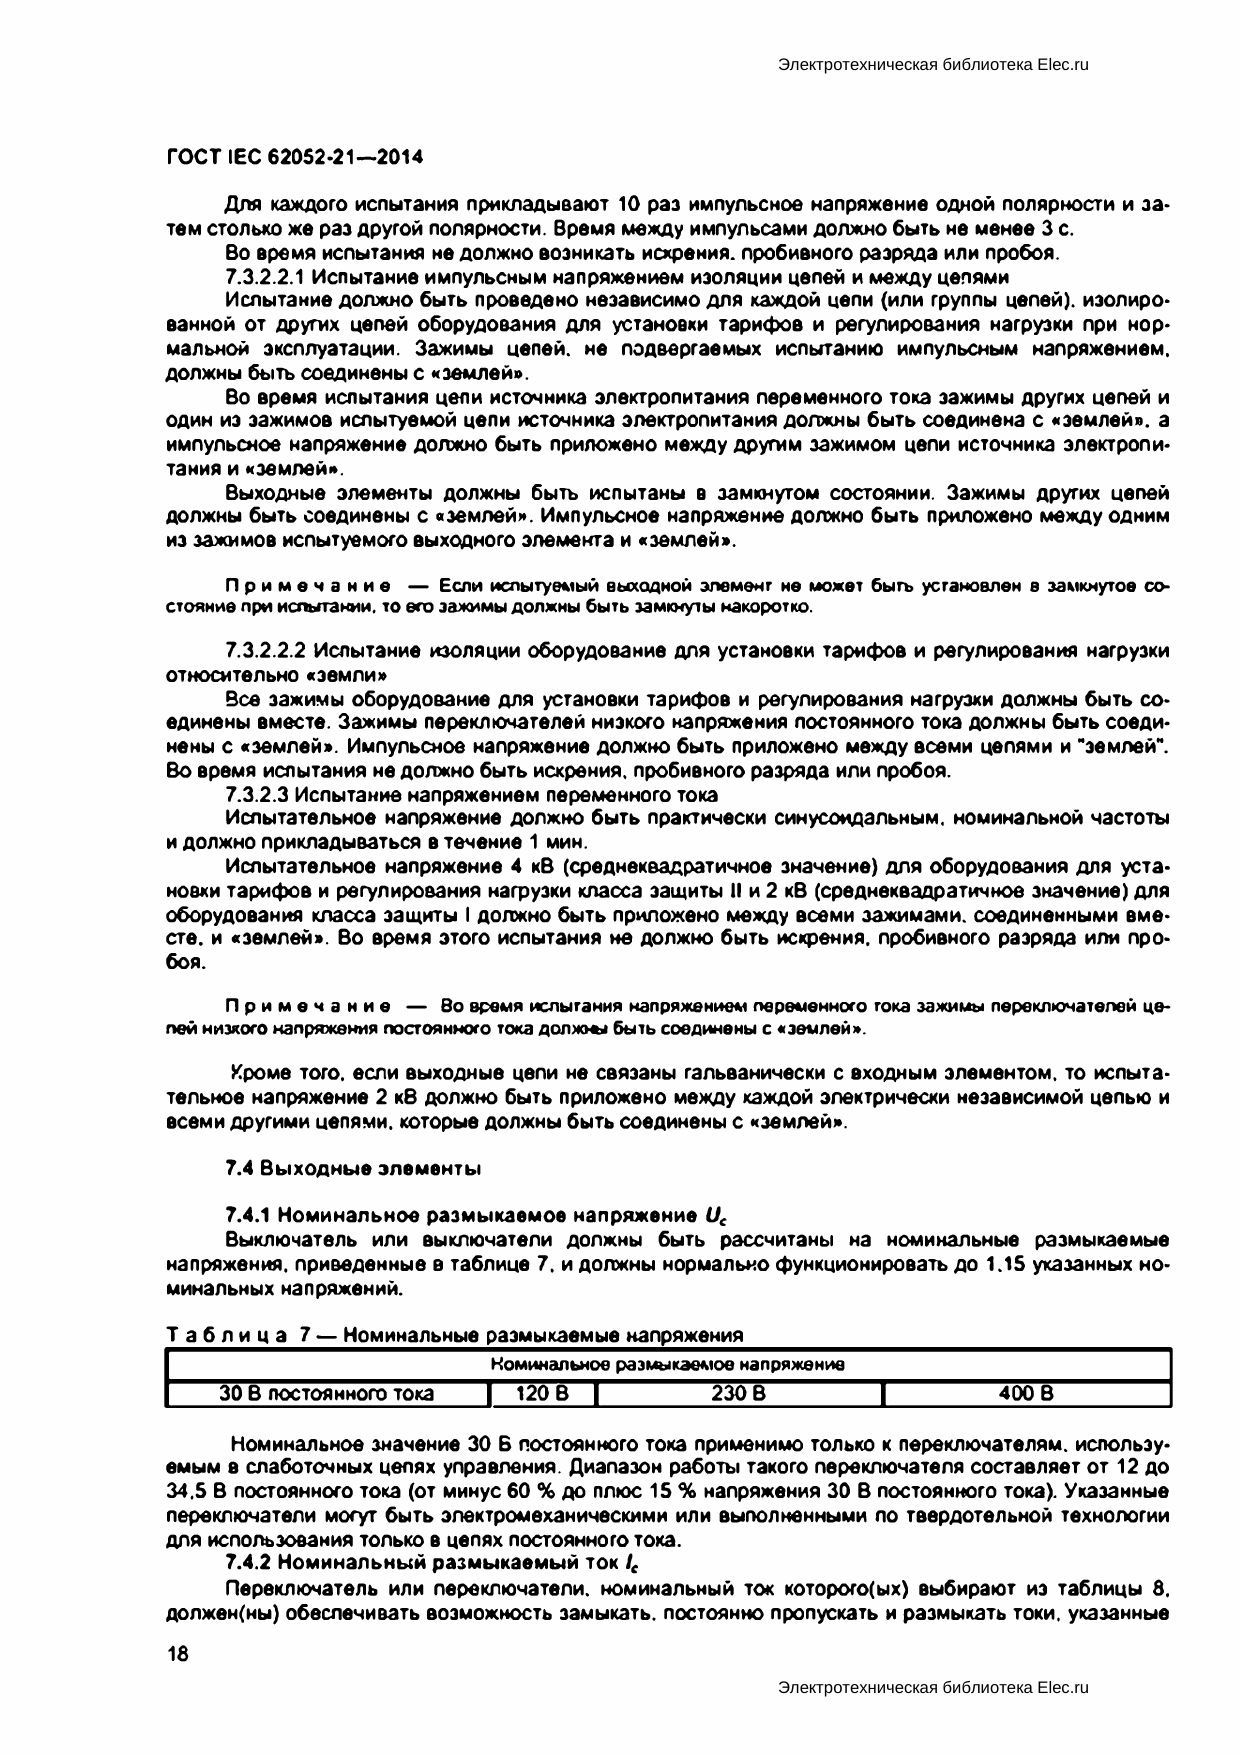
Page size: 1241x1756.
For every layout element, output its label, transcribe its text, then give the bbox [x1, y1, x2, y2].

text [778, 55, 1103, 74]
picture [0, 0, 1240, 1755]
text Электротехническая библиотека Elec.ru [778, 1678, 1103, 1697]
